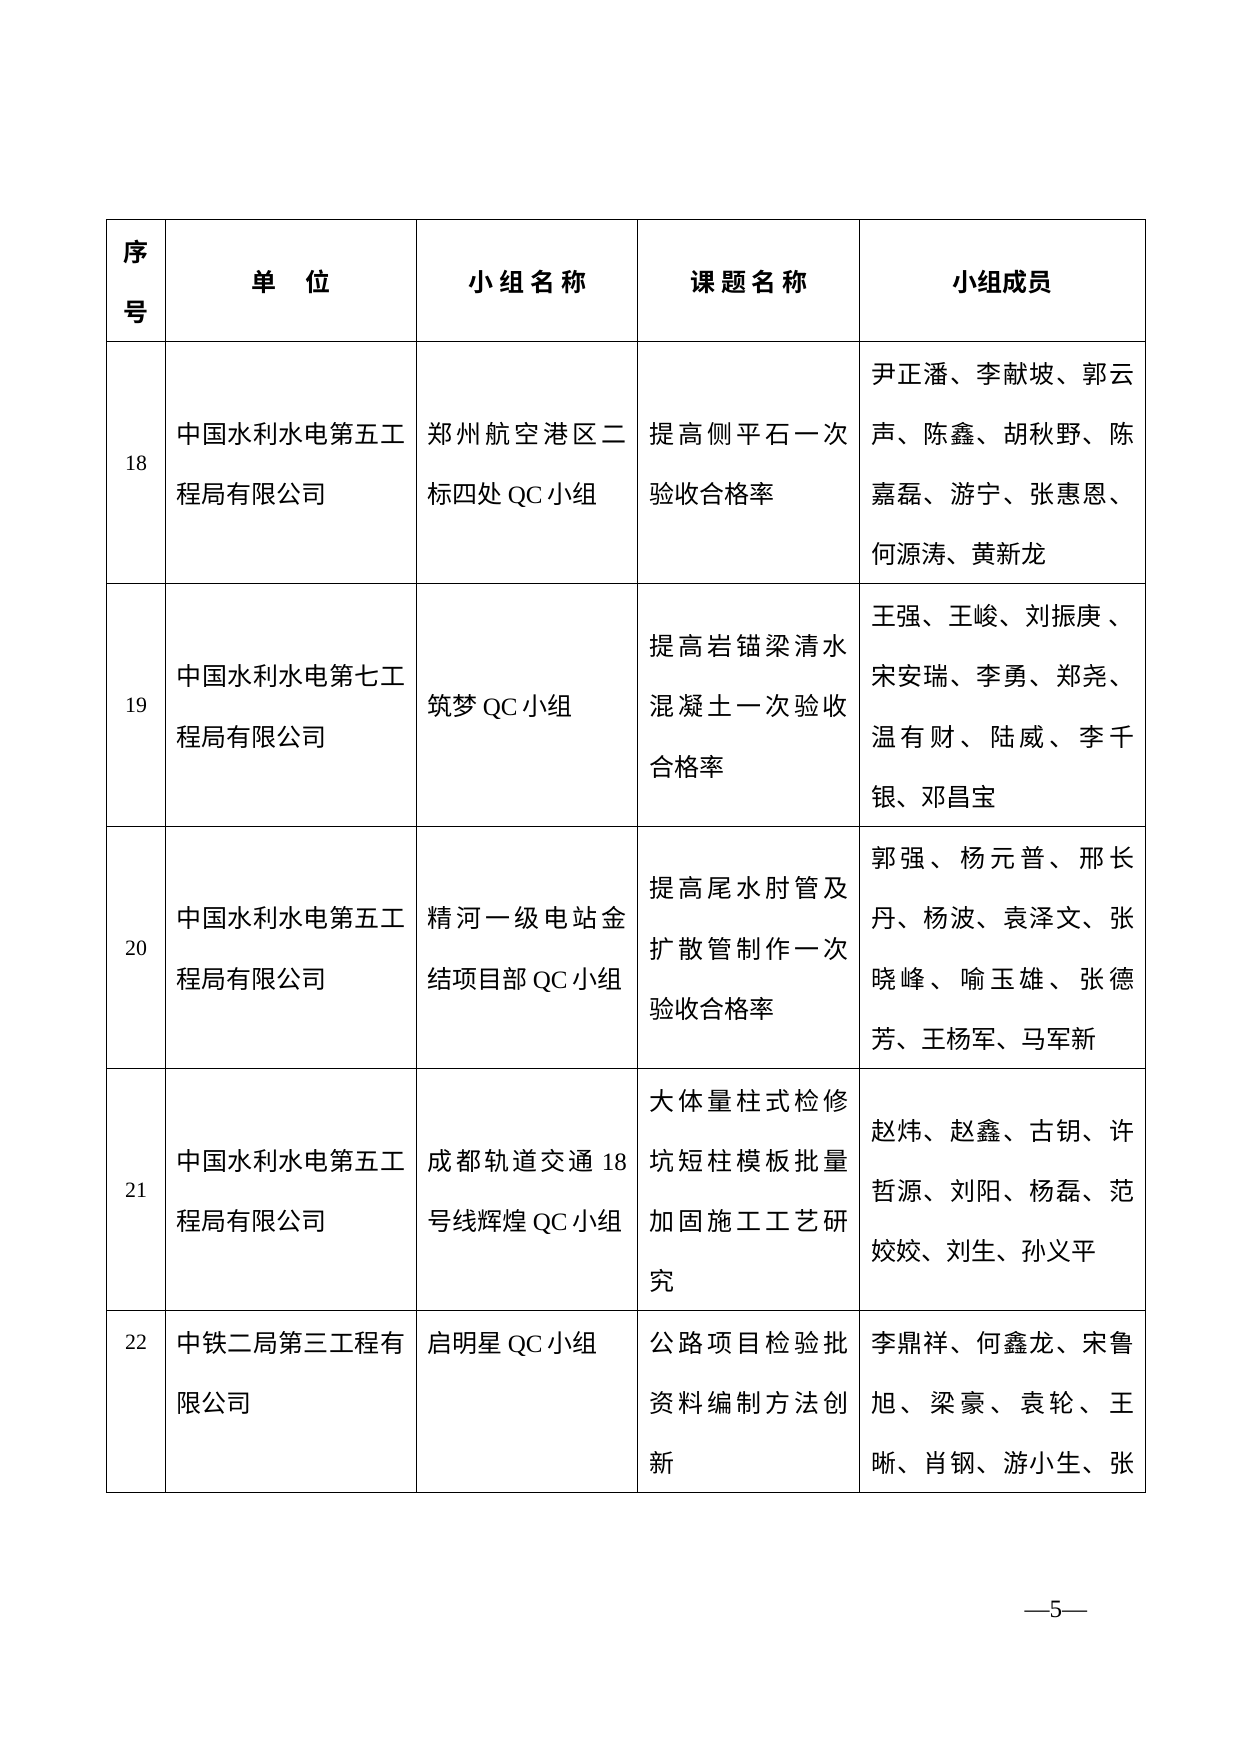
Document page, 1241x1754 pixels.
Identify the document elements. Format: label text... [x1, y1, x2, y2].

table_cell 尹正潘、李献坡、郭云声、陈鑫、胡秋野、陈嘉磊、游宁、张惠恩、何源涛、黄新龙 [860, 342, 1145, 583]
table_cell 20 [107, 827, 165, 1068]
table_cell 郑州航空港区二标四处QC小组 [417, 342, 637, 583]
table_cell 筑梦QC小组 [417, 584, 637, 826]
table_cell 中国水利水电第五工程局有限公司 [166, 342, 416, 583]
table_header 课 题 名 称 [638, 220, 859, 341]
table_cell 中国水利水电第七工程局有限公司 [166, 584, 416, 826]
table_header 小组成员 [860, 220, 1145, 341]
table_header 小 组 名 称 [417, 220, 637, 341]
table_cell 王强、王峻、刘振庚 、宋安瑞、李勇、郑尧、温有财、陆威、李千银、邓昌宝 [860, 584, 1145, 826]
table_cell 提高尾水肘管及扩散管制作一次验收合格率 [638, 827, 859, 1068]
table_cell 中铁二局第三工程有限公司 [166, 1311, 416, 1492]
table_cell 中国水利水电第五工程局有限公司 [166, 1069, 416, 1310]
table_header 序号 [107, 220, 165, 341]
table_cell 公路项目检验批资料编制方法创新 [638, 1311, 859, 1492]
table_cell 郭强、杨元普、邢长丹、杨波、袁泽文、张晓峰、喻玉雄、张德芳、王杨军、马军新 [860, 827, 1145, 1068]
table_cell 21 [107, 1069, 165, 1310]
table_cell 大体量柱式检修坑短柱模板批量加固施工工艺研究 [638, 1069, 859, 1310]
table_cell 精河一级电站金结项目部QC小组 [417, 827, 637, 1068]
table_header 单 位 [166, 220, 416, 341]
table_cell 22 [107, 1311, 165, 1492]
table_cell 成都轨道交通18号线辉煌QC小组 [417, 1069, 637, 1310]
table_cell 启明星QC小组 [417, 1311, 637, 1492]
table_cell 李鼎祥、何鑫龙、宋鲁旭、梁豪、袁轮、王晰、肖钢、游小生、张萌 [860, 1311, 1145, 1492]
table_cell 提高岩锚梁清水混凝土一次验收合格率 [638, 584, 859, 826]
table_cell 提高侧平石一次验收合格率 [638, 342, 859, 583]
table_cell 中国水利水电第五工程局有限公司 [166, 827, 416, 1068]
table_cell 18 [107, 342, 165, 583]
table_cell 赵炜、赵鑫、古钥、许哲源、刘阳、杨磊、范姣姣、刘生、孙义平 [860, 1069, 1145, 1310]
table_cell 19 [107, 584, 165, 826]
